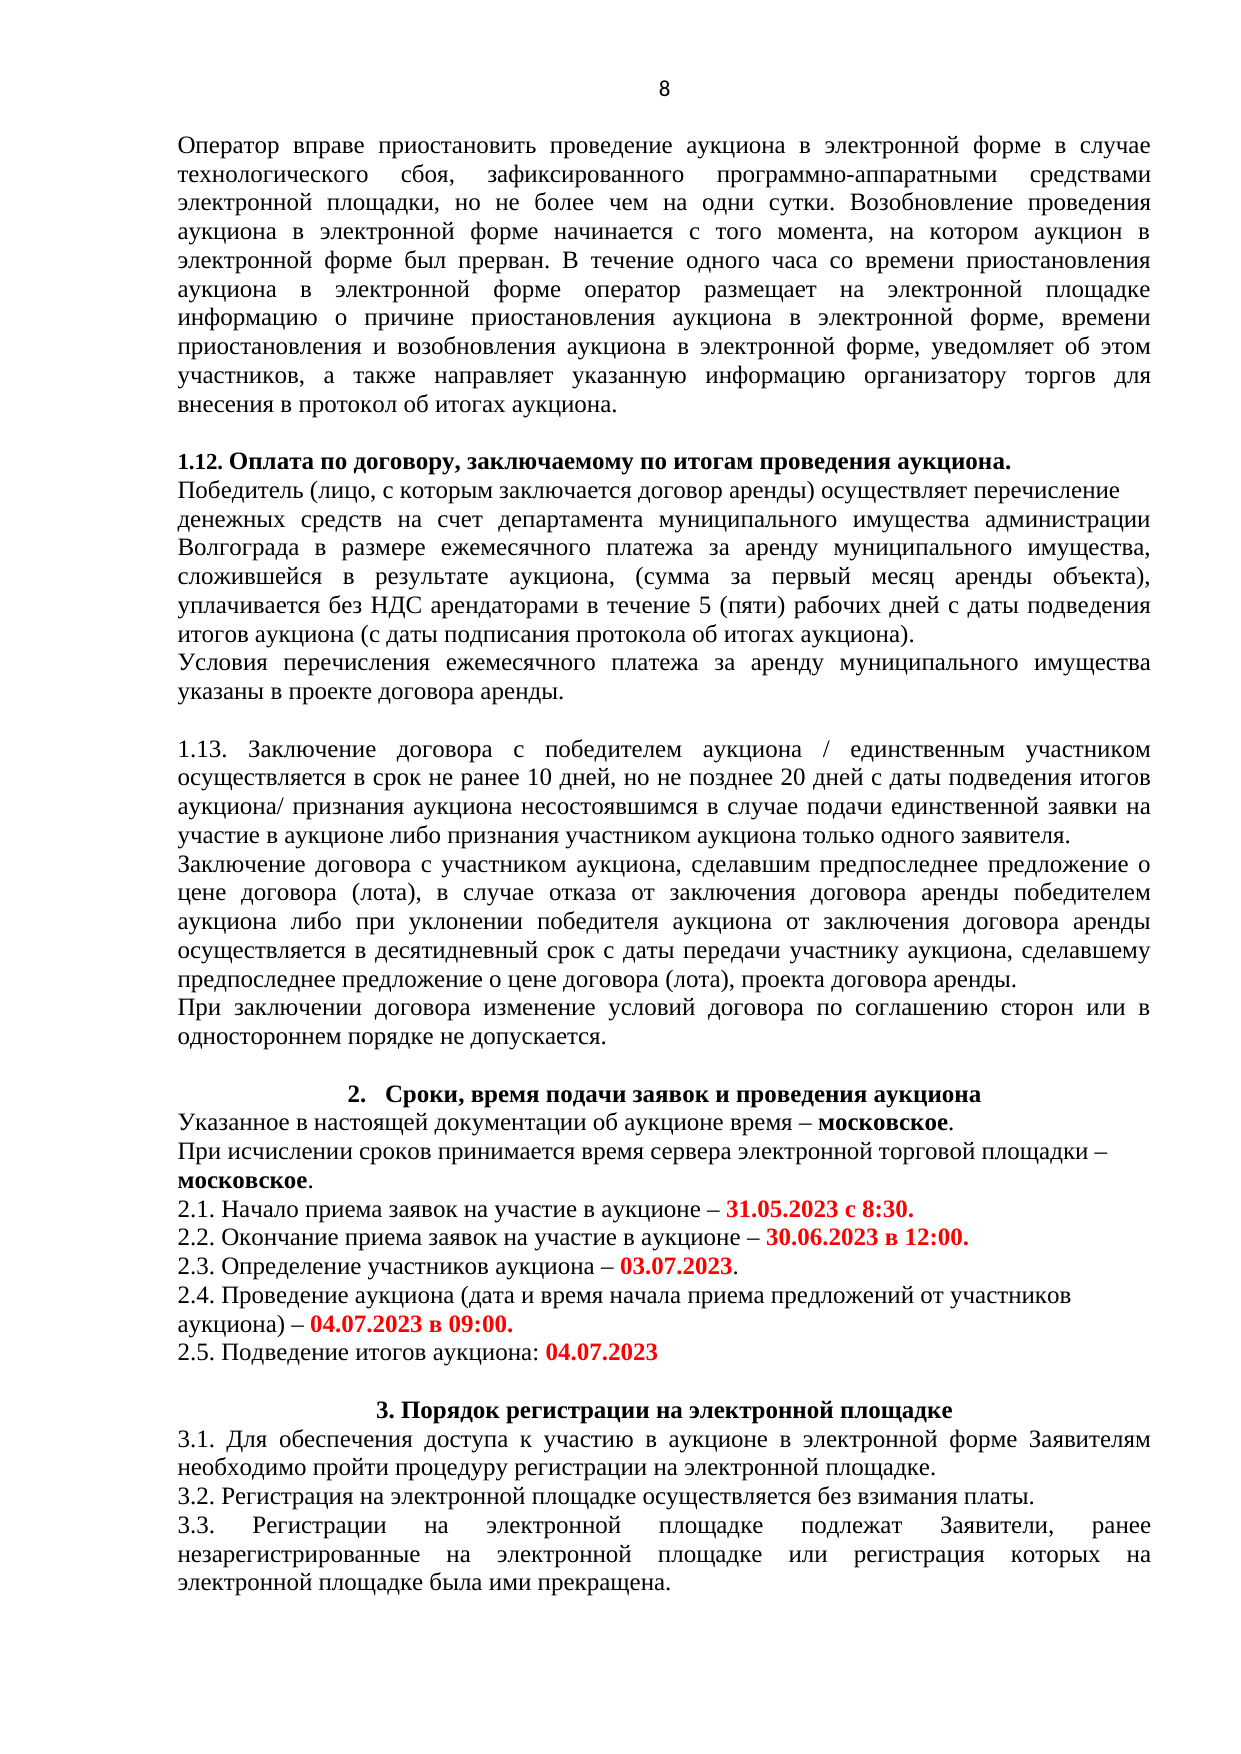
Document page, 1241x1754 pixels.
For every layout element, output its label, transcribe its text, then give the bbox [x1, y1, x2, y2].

text московское. [177, 1165, 1152, 1194]
text 3.1. Для обеспечения доступа к участию в аукционе в электронной форме Заявителям необходимо пройти процедуру регистрации на электронной площадке. [177, 1424, 1152, 1481]
text 2.3. Определение участников аукциона – 03.07.2023. [177, 1251, 1152, 1280]
text При заключении договора изменение условий договора по соглашению сторон или в одностороннем порядке не допускается. [177, 992, 1152, 1050]
text денежных средств на счет департамента муниципального имущества администрации Волгограда в размере ежемесячного платежа за аренду муниципального имущества, сложившейся в результате аукциона, (сумма за первый месяц аренды объекта), уплачивается без НДС арендаторами в течение 5 (пяти) рабочих дней с даты подведения итогов аукциона (c даты подписания протокола об итогах аукциона). [177, 504, 1152, 647]
text 3. Порядок регистрации на электронной площадке [177, 1395, 1152, 1424]
text Оператор вправе приостановить проведение аукциона в электронной форме в случае технологического сбоя, зафиксированного программно-аппаратными средствами электронной площадки, но не более чем на одни сутки. Возобновление проведения аукциона в электронной форме начинается с того момента, на котором аукцион в электронной форме был прерван. В течение одного часа со времени приостановления аукциона в электронной форме оператор размещает на электронной площадке информацию о причине приостановления аукциона в электронной форме, времени приостановления и возобновления аукциона в электронной форме, уведомляет об этом участников, а также направляет указанную информацию организатору торгов для внесения в протокол об итогах аукциона. [177, 130, 1152, 417]
text 2.2. Окончание приема заявок на участие в аукционе – 30.06.2023 в 12:00. [177, 1222, 1152, 1251]
text Условия перечисления ежемесячного платежа за аренду муниципального имущества указаны в проекте договора аренды. [177, 647, 1152, 705]
text 3.2. Регистрация на электронной площадке осуществляется без взимания платы. [177, 1481, 1152, 1510]
text 2.1. Начало приема заявок на участие в аукционе – 31.05.2023 с 8:30. [177, 1194, 1152, 1222]
text При исчислении сроков принимается время сервера электронной торговой площадки – [177, 1136, 1152, 1165]
text 3.3. Регистрации на электронной площадке подлежат Заявители, ранее незарегистрированные на электронной площадке или регистрация которых на электронной площадке была ими прекращена. [177, 1510, 1152, 1596]
text 1.13. Заключение договора с победителем аукциона / единственным участником осуществляется в срок не ранее 10 дней, но не позднее 20 дней с даты подведения итогов аукциона/ признания аукциона несостоявшимся в случае подачи единственной заявки на участие в аукционе либо признания участником аукциона только одного заявителя. [177, 734, 1152, 849]
text Заключение договора с участником аукциона, сделавшим предпоследнее предложение о цене договора (лота), в случае отказа от заключения договора аренды победителем аукциона либо при уклонении победителя аукциона от заключения договора аренды осуществляется в десятидневный срок с даты передачи участнику аукциона, сделавшему предпоследнее предложение о цене договора (лота), проекта договора аренды. [177, 849, 1152, 992]
text 2.5. Подведение итогов аукциона: 04.07.2023 [177, 1337, 1152, 1366]
text аукциона) – 04.07.2023 в 09:00. [177, 1309, 1152, 1337]
text Победитель (лицо, с которым заключается договор аренды) осуществляет перечисление [177, 475, 1152, 504]
list Сроки, время подачи заявок и проведения аукциона [177, 1079, 1152, 1107]
text Указанное в настоящей документации об аукционе время – московское. [177, 1107, 1152, 1136]
text 2.4. Проведение аукциона (дата и время начала приема предложений от участников [177, 1280, 1152, 1309]
text 1.12. Оплата по договору, заключаемому по итогам проведения аукциона. [177, 446, 1152, 475]
